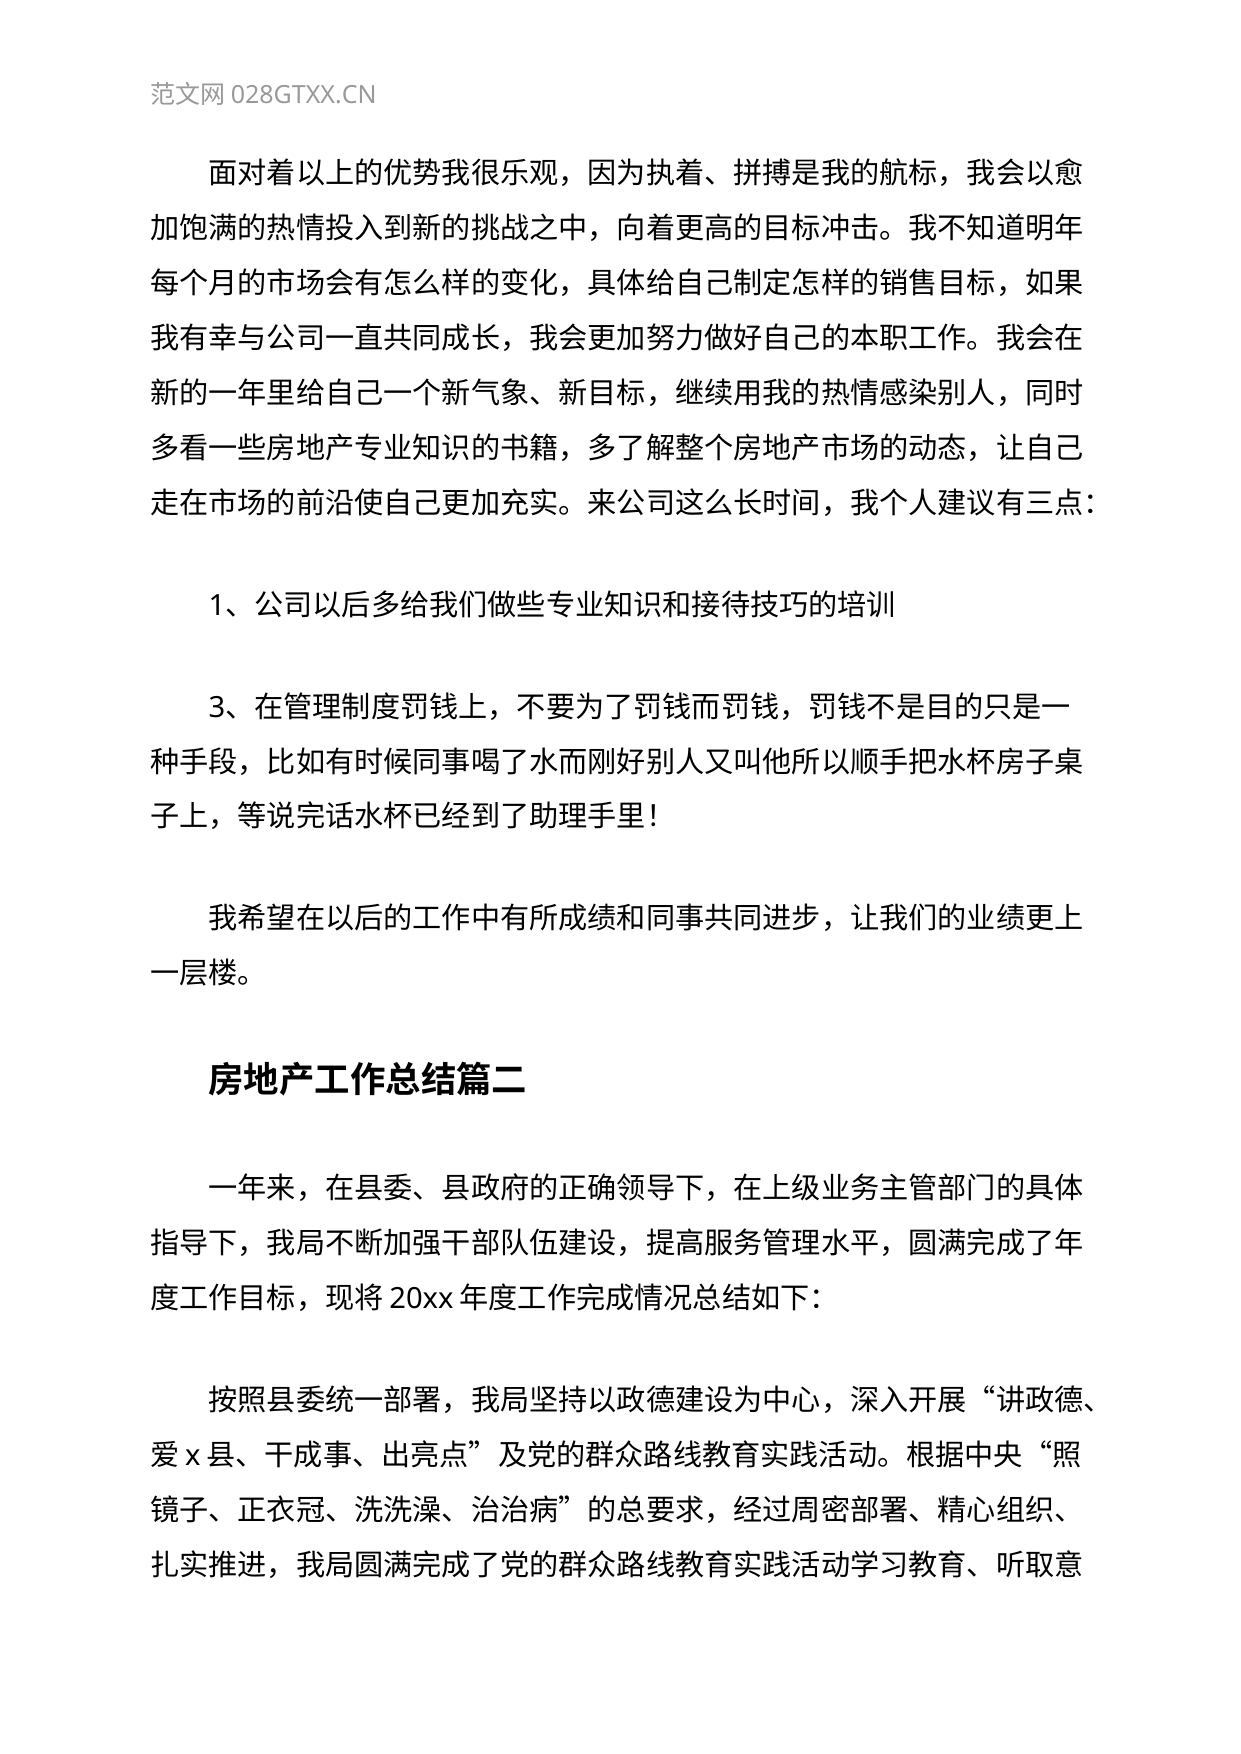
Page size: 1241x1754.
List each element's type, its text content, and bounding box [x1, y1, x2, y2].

text 3、在管理制度罚钱上，不要为了罚钱而罚钱，罚钱不是目的只是一种手段，比如有时候同事喝了水而刚好别人又叫他所以顺手把水杯房子桌子上，等说完话水杯已经到了助理手里！ [150, 683, 1090, 835]
text 房地产工作总结篇二 [150, 1051, 1090, 1103]
text 面对着以上的优势我很乐观，因为执着、拼搏是我的航标，我会以愈加饱满的热情投入到新的挑战之中，向着更高的目标冲击。我不知道明年每个月的市场会有怎么样的变化，具体给自己制定怎样的销售目标，如果我有幸与公司一直共同成长，我会更加努力做好自己的本职工作。我会在新的一年里给自己一个新气象、新目标，继续用我的热情感染别人，同时多看一些房地产专业知识的书籍，多了解整个房地产市场的动态，让自己走在市场的前沿使自己更加充实。来公司这么长时间，我个人建议有三点： [150, 150, 1090, 522]
text 1、公司以后多给我们做些专业知识和接待技巧的培训 [150, 581, 1090, 623]
text 一年来，在县委、县政府的正确领导下，在上级业务主管部门的具体指导下，我局不断加强干部队伍建设，提高服务管理水平，圆满完成了年度工作目标，现将20xx年度工作完成情况总结如下： [150, 1165, 1090, 1317]
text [150, 1377, 1090, 1584]
text 我希望在以后的工作中有所成绩和同事共同进步，让我们的业绩更上一层楼。 [150, 895, 1090, 992]
